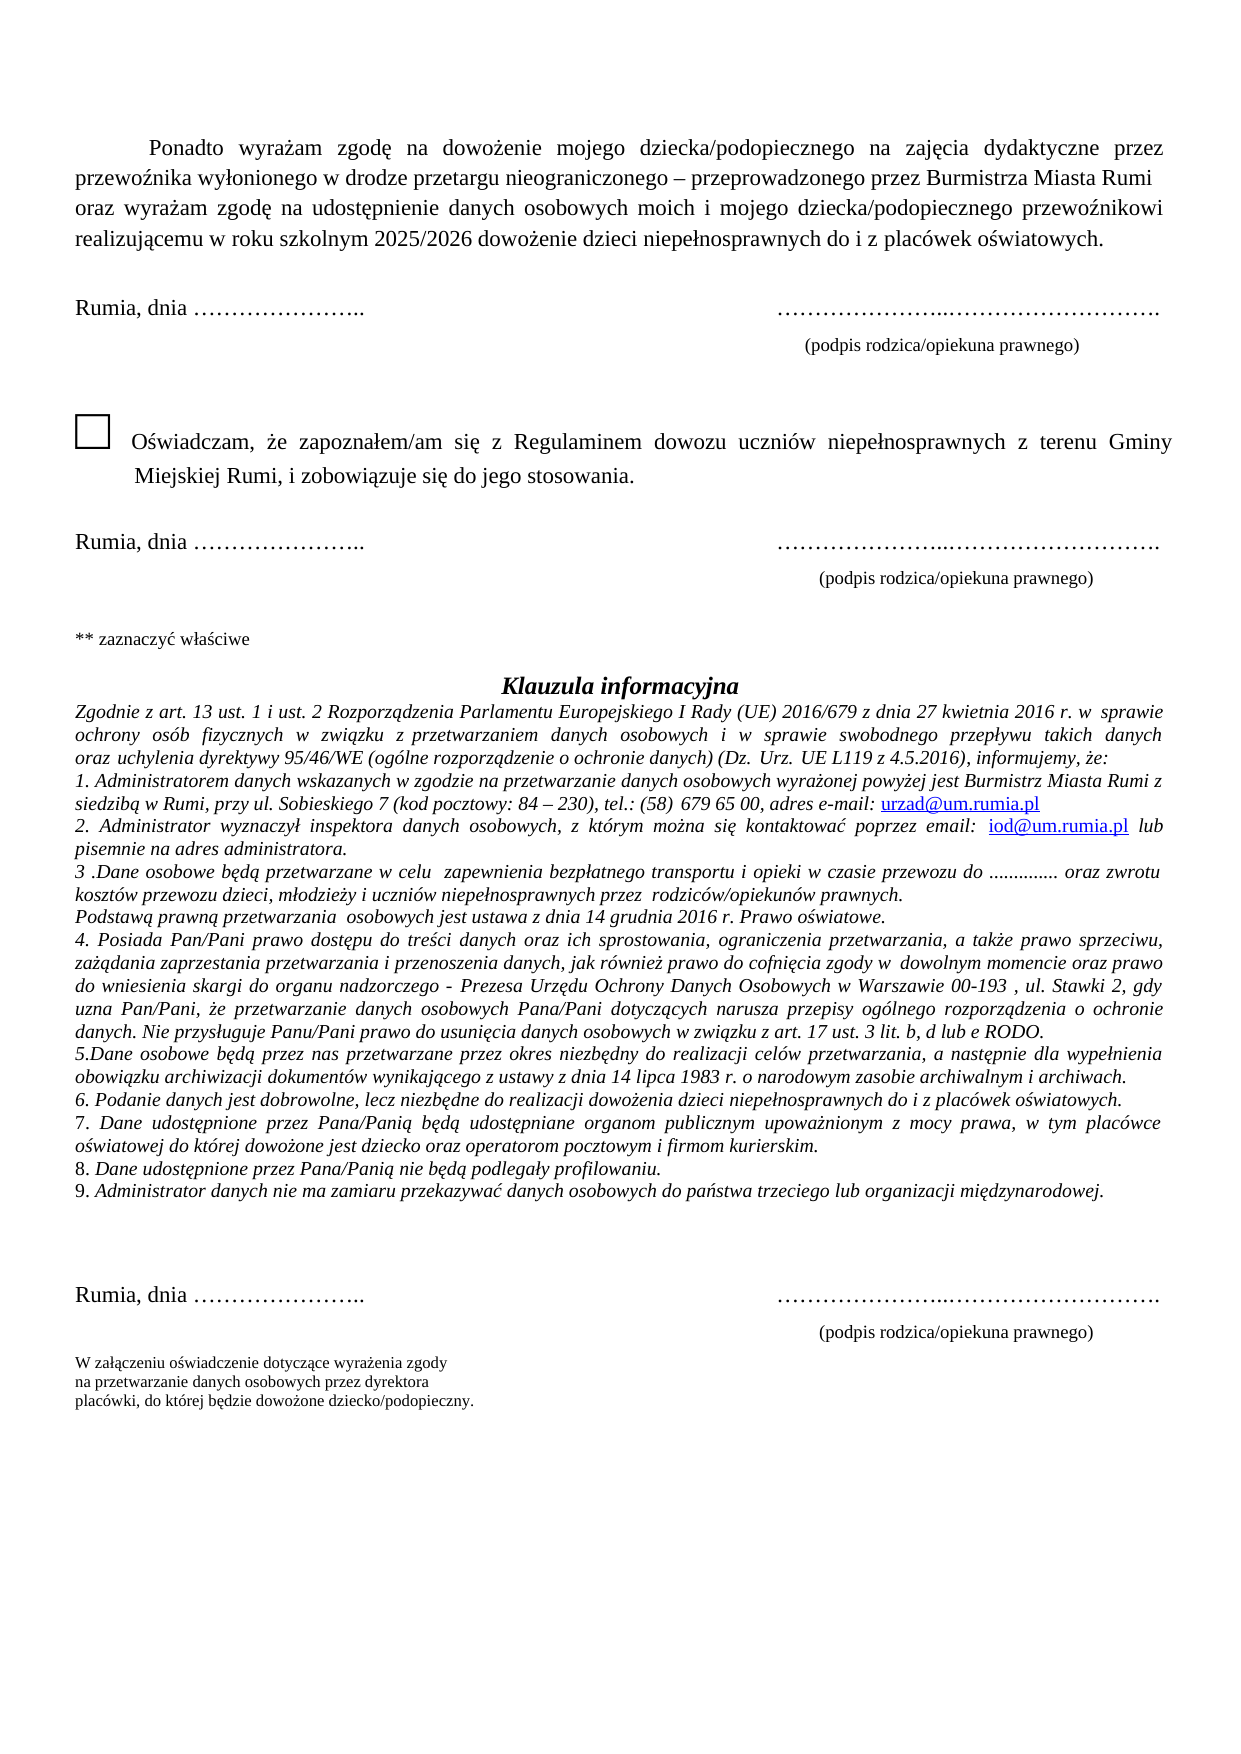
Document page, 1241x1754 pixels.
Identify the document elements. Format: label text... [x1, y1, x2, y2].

text 8. Dane udostępnione przez Pana/Panią nie będą podlegały profilowaniu. [75, 1156, 1165, 1179]
text Ponadto wyrażam zgodę na dowożenie mojego dziecka/podopiecznego na zajęcia dydaktyczne przez przewoźnika wyłonionego w drodze przetargu nieograniczonego – przeprowadzonego przez Burmistrza Miasta Rumi [75, 134, 1165, 191]
text W załączeniu oświadczenie dotyczące wyrażenia zgody [75, 1353, 1165, 1372]
text 4. Posiada Pan/Pani prawo dostępu do treści danych oraz ich sprostowania, ograniczenia przetwarzania, a także prawo sprzeciwu, zażądania zaprzestania przetwarzania i przenoszenia danych, jak również prawo do cofnięcia zgody w dowolnym momencie oraz prawo do wniesienia skargi do organu nadzorczego - Prezesa Urzędu Ochrony Danych Osobowych w Warszawie 00-193 , ul. Stawki 2, gdy uzna Pan/Pani, że przetwarzanie danych osobowych Pana/Pani dotyczących narusza przepisy ogólnego rozporządzenia o ochronie danych. Nie przysługuje Panu/Pani prawo do usunięcia danych osobowych w związku z art. 17 ust. 3 lit. b, d lub e RODO. [75, 928, 1165, 1042]
text na przetwarzanie danych osobowych przez dyrektora [75, 1372, 1165, 1391]
text Podstawą prawną przetwarzania osobowych jest ustawa z dnia 14 grudnia 2016 r. Prawo oświatowe. [75, 906, 1165, 928]
text Rumia, dnia ………………….. …………………..………………………. [75, 528, 1165, 554]
text (podpis rodzica/opiekuna prawnego) [75, 1321, 1165, 1342]
text Rumia, dnia ………………….. …………………..………………………. [75, 294, 1165, 321]
text (podpis rodzica/opiekuna prawnego) [75, 334, 1165, 355]
text (podpis rodzica/opiekuna prawnego) [75, 567, 1165, 589]
text □ Oświadczam, że zapoznałem/am się z Regulaminem dowozu uczniów niepełnosprawnych z terenu Gminy Miejskiej Rumi, i zobowiązuje się do jego stosowania. [75, 395, 1174, 488]
text 2. Administrator wyznaczył inspektora danych osobowych, z którym można się kontaktować poprzez email: iod@um.rumia.pl lub pisemnie na adres administratora. [75, 814, 1165, 860]
text 3 .Dane osobowe będą przetwarzane w celu zapewnienia bezpłatnego transportu i opieki w czasie przewozu do .............. oraz zwrotu kosztów przewozu dzieci, młodzieży i uczniów niepełnosprawnych przez rodziców/opiekunów prawnych. [75, 860, 1165, 906]
text 6. Podanie danych jest dobrowolne, lecz niezbędne do realizacji dowożenia dzieci niepełnosprawnych do i z placówek oświatowych. [75, 1088, 1165, 1111]
text oraz wyrażam zgodę na udostępnienie danych osobowych moich i mojego dziecka/podopiecznego przewoźnikowi realizującemu w roku szkolnym 2025/2026 dowożenie dzieci niepełnosprawnych do i z placówek oświatowych. [75, 194, 1165, 251]
text placówki, do której będzie dowożone dziecko/podopieczny. [75, 1391, 1165, 1410]
text 7. Dane udostępnione przez Pana/Panią będą udostępniane organom publicznym upoważnionym z mocy prawa, w tym placówce oświatowej do której dowożone jest dziecko oraz operatorom pocztowym i firmom kurierskim. [75, 1111, 1165, 1156]
text Klauzula informacyjna [75, 671, 1165, 700]
text Zgodnie z art. 13 ust. 1 i ust. 2 Rozporządzenia Parlamentu Europejskiego I Rady (UE) 2016/679 z dnia 27 kwietnia 2016 r. w sprawie ochrony osób fizycznych w związku z przetwarzaniem danych osobowych i w sprawie swobodnego przepływu takich danych oraz uchylenia dyrektywy 95/46/WE (ogólne rozporządzenie o ochronie danych) (Dz. Urz. UE L119 z 4.5.2016), informujemy, że: [75, 700, 1165, 769]
text 1. Administratorem danych wskazanych w zgodzie na przetwarzanie danych osobowych wyrażonej powyżej jest Burmistrz Miasta Rumi z siedzibą w Rumi, przy ul. Sobieskiego 7 (kod pocztowy: 84 – 230), tel.: (58) 679 65 00, adres e-mail: urzad@um.rumia.pl [75, 769, 1165, 814]
text 5.Dane osobowe będą przez nas przetwarzane przez okres niezbędny do realizacji celów przetwarzania, a następnie dla wypełnienia obowiązku archiwizacji dokumentów wynikającego z ustawy z dnia 14 lipca 1983 r. o narodowym zasobie archiwalnym i archiwach. [75, 1042, 1165, 1088]
text ** zaznaczyć właściwe [75, 628, 1165, 650]
text Rumia, dnia ………………….. …………………..………………………. [75, 1281, 1165, 1307]
text 9. Administrator danych nie ma zamiaru przekazywać danych osobowych do państwa trzeciego lub organizacji międzynarodowej. [75, 1179, 1165, 1202]
